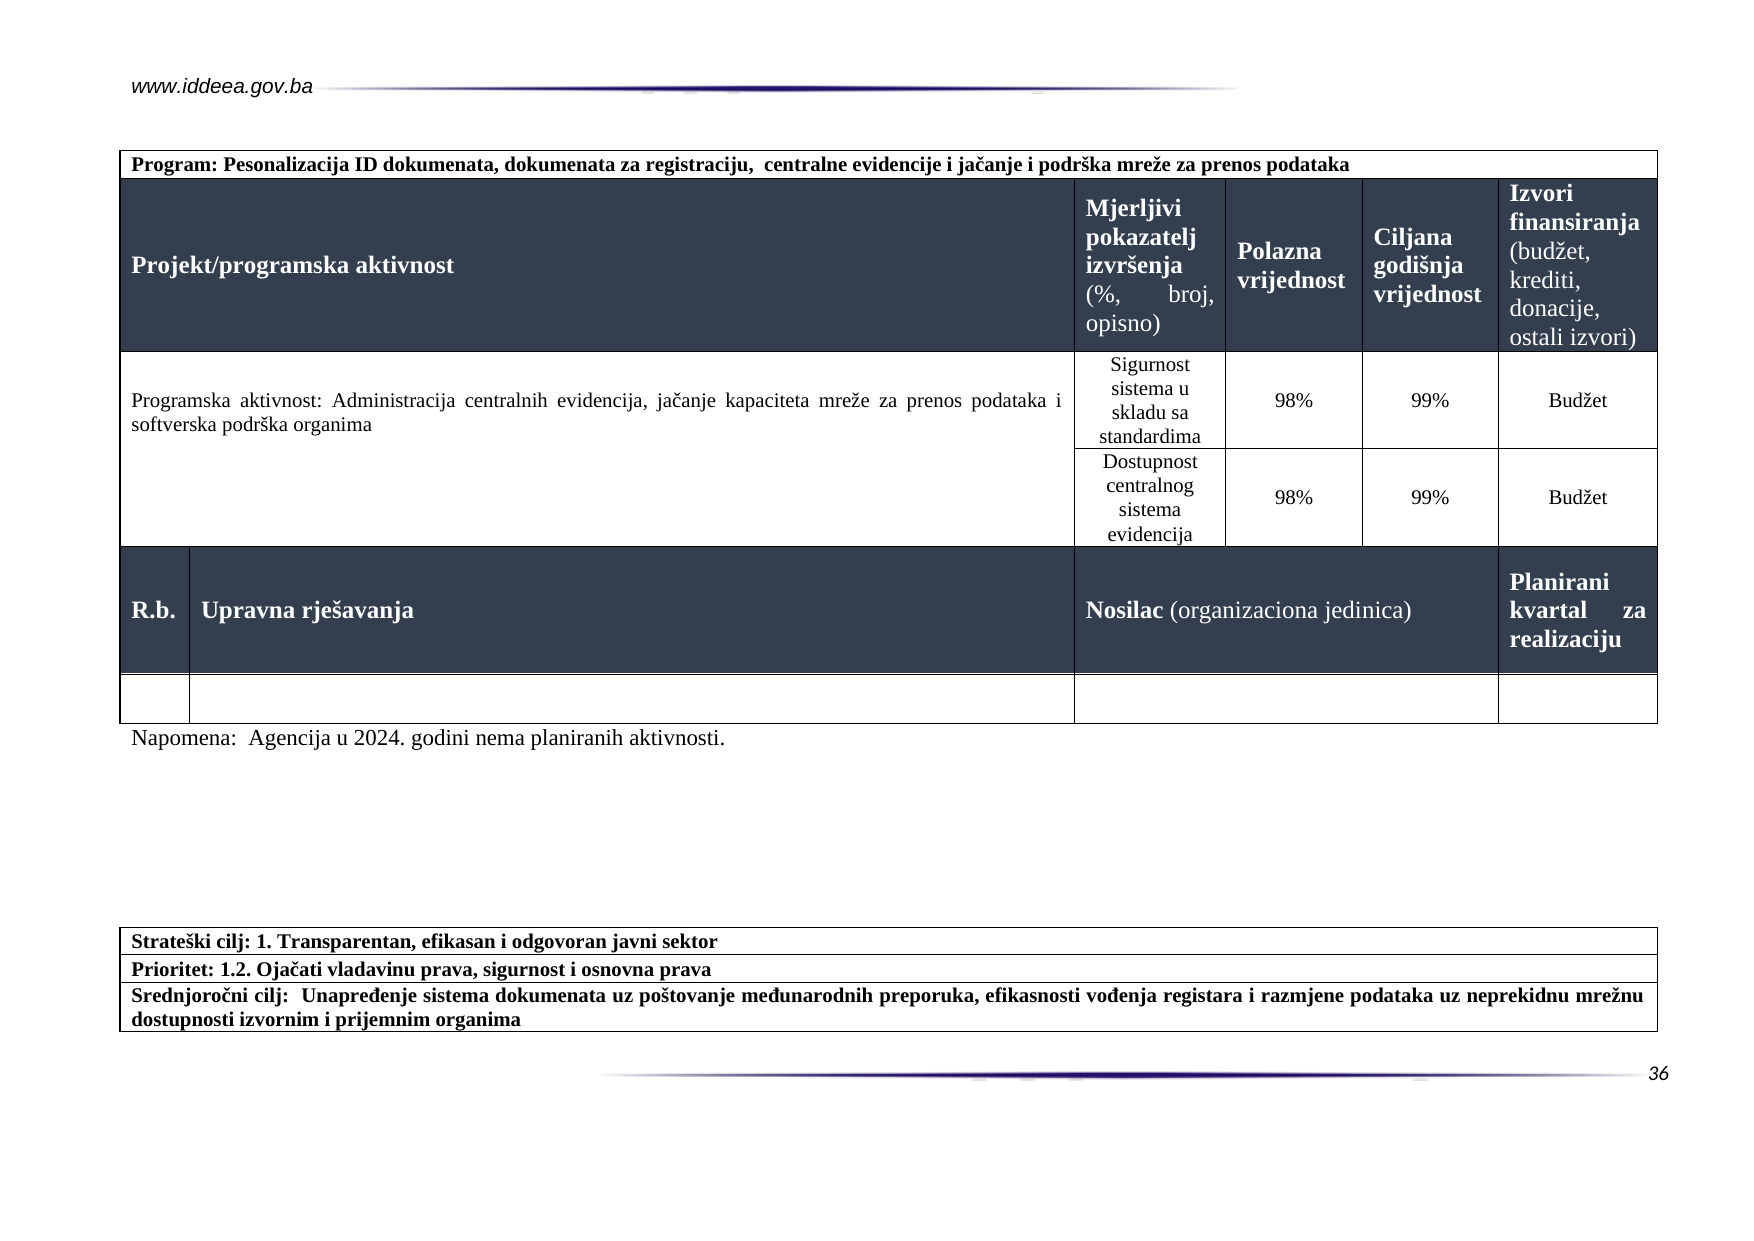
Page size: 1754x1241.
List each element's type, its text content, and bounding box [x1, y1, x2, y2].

table_cell Nosilac (organizaciona jedinica) [1075, 547, 1498, 673]
table_cell Dostupnost centralnog sistema evidencija [1075, 449, 1225, 546]
table_cell R.b. [121, 547, 189, 673]
table_cell Programska aktivnost: Administracija centralnih evidencija, jačanje kapaciteta mreže za prenos podataka i softverska podrška organima [121, 352, 1074, 546]
picture [313, 80, 1238, 94]
table_cell [1499, 675, 1657, 723]
table_cell 98% [1226, 449, 1362, 546]
table_cell Upravna rješavanja [190, 547, 1074, 673]
text Napomena: Agencija u 2024. godini nema planiranih aktivnosti. [131, 724, 1669, 750]
table_cell 99% [1363, 352, 1498, 448]
table_cell Planirani kvartal za realizaciju [1499, 547, 1657, 673]
table_cell Izvori finansiranja (budžet, krediti, donacije, ostali izvori) [1499, 179, 1657, 351]
table_cell Srednjoročni cilj: Unapređenje sistema dokumenata uz poštovanje međunarodnih preporuka, efikasnosti vođenja registara i razmjene podataka uz neprekidnu mrežnu dostupnosti izvornim i prijemnim organima [121, 983, 1657, 1031]
table_cell [190, 675, 1074, 723]
table_cell Budžet [1499, 352, 1657, 448]
table_cell Budžet [1499, 449, 1657, 546]
table_cell Polazna vrijednost [1226, 179, 1362, 351]
picture [600, 1066, 1648, 1081]
table_cell [1075, 675, 1498, 723]
table_header Strateški cilj: 1. Transparentan, efikasan i odgovoran javni sektor [121, 928, 1657, 954]
table_cell Projekt/programska aktivnost [121, 179, 1074, 351]
table_cell Ciljana godišnja vrijednost [1363, 179, 1498, 351]
table_cell Mjerljivi pokazatelj izvršenja (%, broj, opisno) [1075, 179, 1225, 351]
table_cell Program: Pesonalizacija ID dokumenata, dokumenata za registraciju, centralne evidencije i jačanje i podrška mreže za prenos podataka [121, 151, 1657, 177]
table_cell Sigurnost sistema u skladu sa standardima [1075, 352, 1225, 448]
table_cell Prioritet: 1.2. Ojačati vladavinu prava, sigurnost i osnovna prava [121, 955, 1657, 982]
table_cell 98% [1226, 352, 1362, 448]
table_cell 99% [1363, 449, 1498, 546]
table_cell [121, 675, 189, 723]
